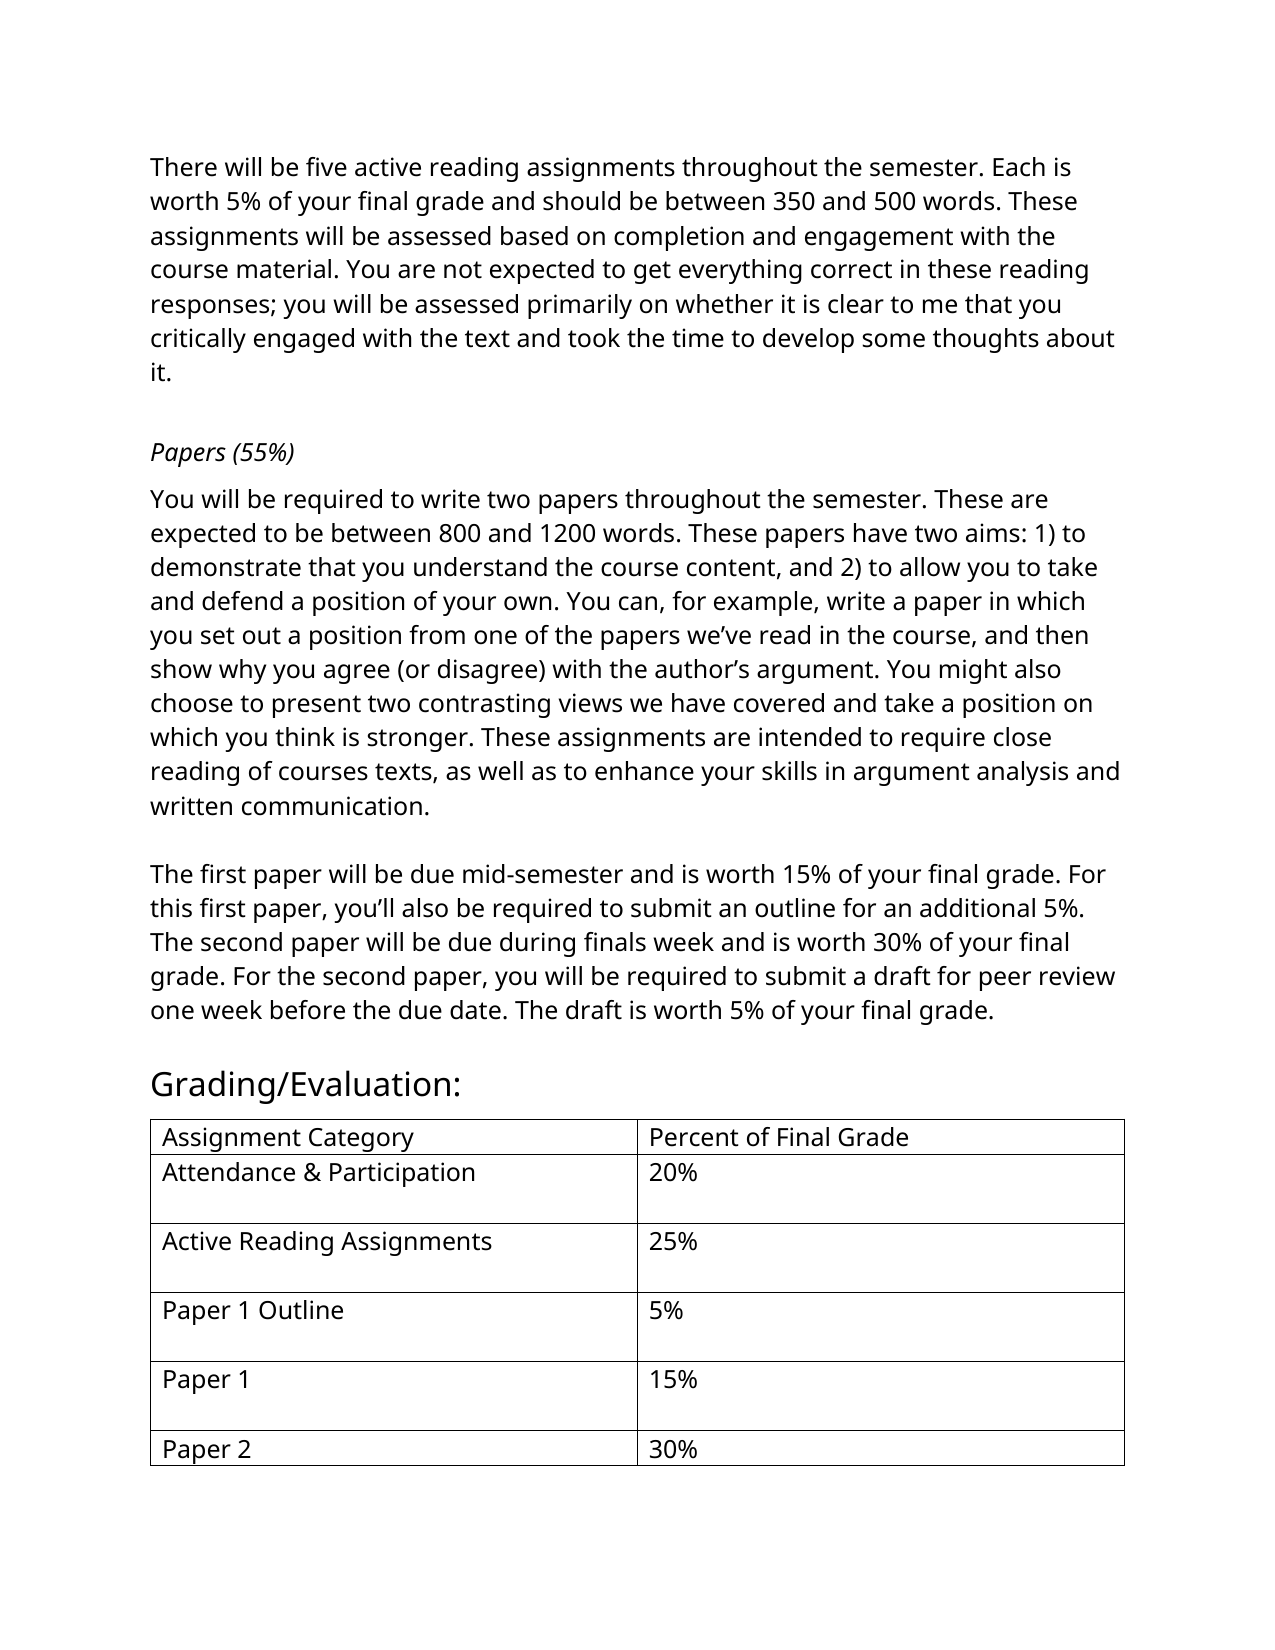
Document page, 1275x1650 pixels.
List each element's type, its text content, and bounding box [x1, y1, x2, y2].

table_cell 5% [638, 1293, 1124, 1361]
table_cell Active Reading Assignments [151, 1224, 637, 1292]
table_cell 20% [638, 1155, 1124, 1223]
table_cell Attendance & Participation [151, 1155, 637, 1223]
table_cell 25% [638, 1224, 1124, 1292]
text Grading/Evaluation: [150, 1061, 1125, 1106]
text You will be required to write two papers throughout the semester. These are expected to be between 800 and 1200 words. These papers have two aims: 1) to demonstrate that you understand the course content, and 2) to allow you to take and defend a position of your own. You can, for example, write a paper in which you set out a position from one of the papers we’ve read in the course, and then show why you agree (or disagree) with the author’s argument. You might also choose to present two contrasting views we have covered and take a position on which you think is stronger. These assignments are intended to require close reading of courses texts, as well as to enhance your skills in argument analysis and written communication. [150, 482, 1125, 822]
text There will be five active reading assignments throughout the semester. Each is worth 5% of your final grade and should be between 350 and 500 words. These assignments will be assessed based on completion and engagement with the course material. You are not expected to get everything correct in these reading responses; you will be assessed primarily on whether it is clear to me that you critically engaged with the text and took the time to develop some thoughts about it. [150, 150, 1125, 388]
table_header Assignment Category [151, 1120, 637, 1154]
table_cell Paper 1 [151, 1362, 637, 1430]
table_cell 30% [638, 1431, 1124, 1465]
table_cell Paper 1 Outline [151, 1293, 637, 1361]
text The first paper will be due mid-semester and is worth 15% of your final grade. For this first paper, you’ll also be required to submit an outline for an additional 5%. The second paper will be due during finals week and is worth 30% of your final grade. For the second paper, you will be required to submit a draft for peer review one week before the due date. The draft is worth 5% of your final grade. [150, 856, 1125, 1027]
table_cell Paper 2 [151, 1431, 637, 1465]
text Papers (55%) [150, 435, 1125, 469]
table_header Percent of Final Grade [638, 1120, 1124, 1154]
table_cell 15% [638, 1362, 1124, 1430]
